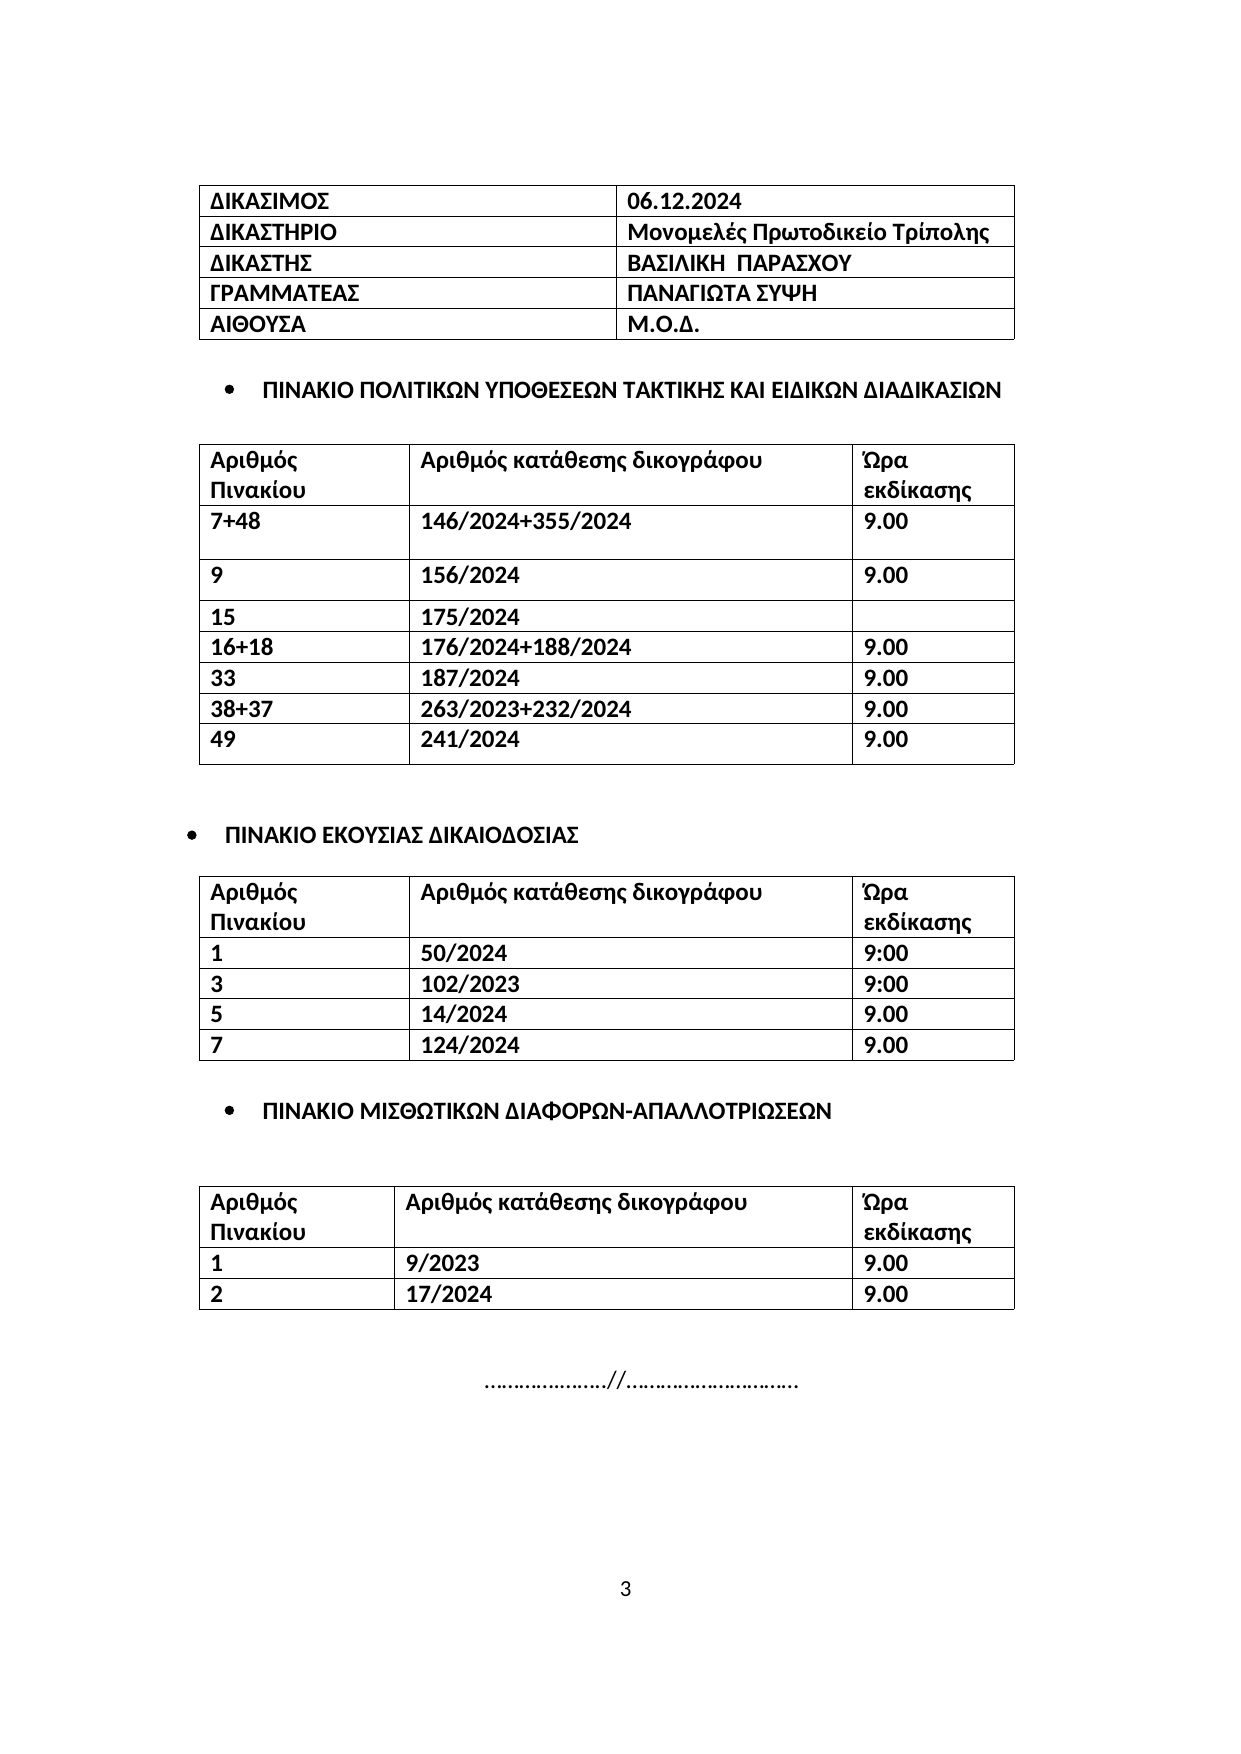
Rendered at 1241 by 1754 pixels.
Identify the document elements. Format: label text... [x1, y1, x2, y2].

table_cell 50/2024 [410, 938, 852, 967]
table_cell Μ.Ο.Δ. [617, 309, 1014, 339]
text ………….……..//………………………… [337, 1364, 1063, 1395]
table_cell 16+18 [200, 632, 409, 662]
table_header Αριθμός κατάθεσης δικογράφου [395, 1187, 852, 1247]
table_cell 156/2024 [410, 560, 852, 600]
table_cell 9.00 [853, 632, 1014, 662]
table_cell 9.00 [853, 1248, 1014, 1278]
table_cell 9:00 [853, 969, 1014, 998]
table_cell 9 [200, 560, 409, 600]
table_cell 15 [200, 601, 409, 631]
table_cell 9.00 [853, 506, 1014, 559]
table_header Ώρα εκδίκασης [853, 1187, 1014, 1247]
table_cell 9.00 [853, 999, 1014, 1029]
table_header Αριθμός κατάθεσης δικογράφου [410, 877, 852, 937]
table_cell 38+37 [200, 694, 409, 723]
list ΠΙΝΑΚΙΟ ΠΟΛΙΤΙΚΩΝ ΥΠΟΘΕΣΕΩΝ ΤΑΚΤΙΚΗΣ ΚΑΙ ΕΙΔΙΚΩΝ ΔΙΑΔΙΚΑΣΙΩΝ [225, 374, 1063, 404]
table_cell 9.00 [853, 724, 1014, 764]
table_cell 33 [200, 663, 409, 693]
table_header Αριθμός Πινακίου [200, 1187, 394, 1247]
table_cell 187/2024 [410, 663, 852, 693]
table_cell [853, 601, 1014, 631]
table_cell 3 [200, 969, 409, 998]
table_cell 9.00 [853, 1030, 1014, 1060]
table_header Αριθμός Πινακίου [200, 877, 409, 937]
table_cell 263/2023+232/2024 [410, 694, 852, 723]
table_cell 2 [200, 1279, 394, 1308]
table_cell 9.00 [853, 560, 1014, 600]
table_cell 9/2023 [395, 1248, 852, 1278]
table_cell 146/2024+355/2024 [410, 506, 852, 559]
table_header ΔΙΚΑΣΙΜΟΣ [200, 186, 616, 216]
table_cell 102/2023 [410, 969, 852, 998]
table_cell 1 [200, 938, 409, 967]
table_header Αριθμός κατάθεσης δικογράφου [410, 445, 852, 505]
table_cell 7+48 [200, 506, 409, 559]
table_header Ώρα εκδίκασης [853, 877, 1014, 937]
table_cell 49 [200, 724, 409, 764]
table_cell 9.00 [853, 1279, 1014, 1308]
table_cell 1 [200, 1248, 394, 1278]
table_cell 7 [200, 1030, 409, 1060]
table_cell 5 [200, 999, 409, 1029]
table_cell 175/2024 [410, 601, 852, 631]
table_header Αριθμός Πινακίου [200, 445, 409, 505]
list ΠΙΝΑΚΙΟ ΜΙΣΘΩΤΙΚΩΝ ΔΙΑΦΟΡΩΝ-ΑΠΑΛΛΟΤΡΙΩΣΕΩΝ [225, 1095, 1063, 1125]
table_cell ΓΡΑΜΜΑΤΕΑΣ [200, 278, 616, 308]
list ΠΙΝΑΚΙΟ ΕΚΟΥΣΙΑΣ ΔΙΚΑΙΟΔΟΣΙΑΣ [187, 820, 1063, 850]
table_cell 241/2024 [410, 724, 852, 764]
table_cell 9.00 [853, 663, 1014, 693]
table_header 06.12.2024 [617, 186, 1014, 216]
table_cell ΔΙΚΑΣΤΗΣ [200, 247, 616, 277]
table_cell 9.00 [853, 694, 1014, 723]
table_cell 124/2024 [410, 1030, 852, 1060]
table_cell ΔΙΚΑΣΤΗΡΙΟ [200, 217, 616, 246]
table_cell 14/2024 [410, 999, 852, 1029]
table_cell Μονομελές Πρωτοδικείο Τρίπολης [617, 217, 1014, 246]
table_cell ΠΑΝΑΓΙΩΤΑ ΣΥΨΗ [617, 278, 1014, 308]
table_cell ΑΙΘΟΥΣΑ [200, 309, 616, 339]
table_cell 17/2024 [395, 1279, 852, 1308]
table_header Ώρα εκδίκασης [853, 445, 1014, 505]
table_cell 176/2024+188/2024 [410, 632, 852, 662]
table_cell ΒΑΣΙΛΙΚΗ ΠΑΡΑΣΧΟΥ [617, 247, 1014, 277]
table_cell 9:00 [853, 938, 1014, 967]
